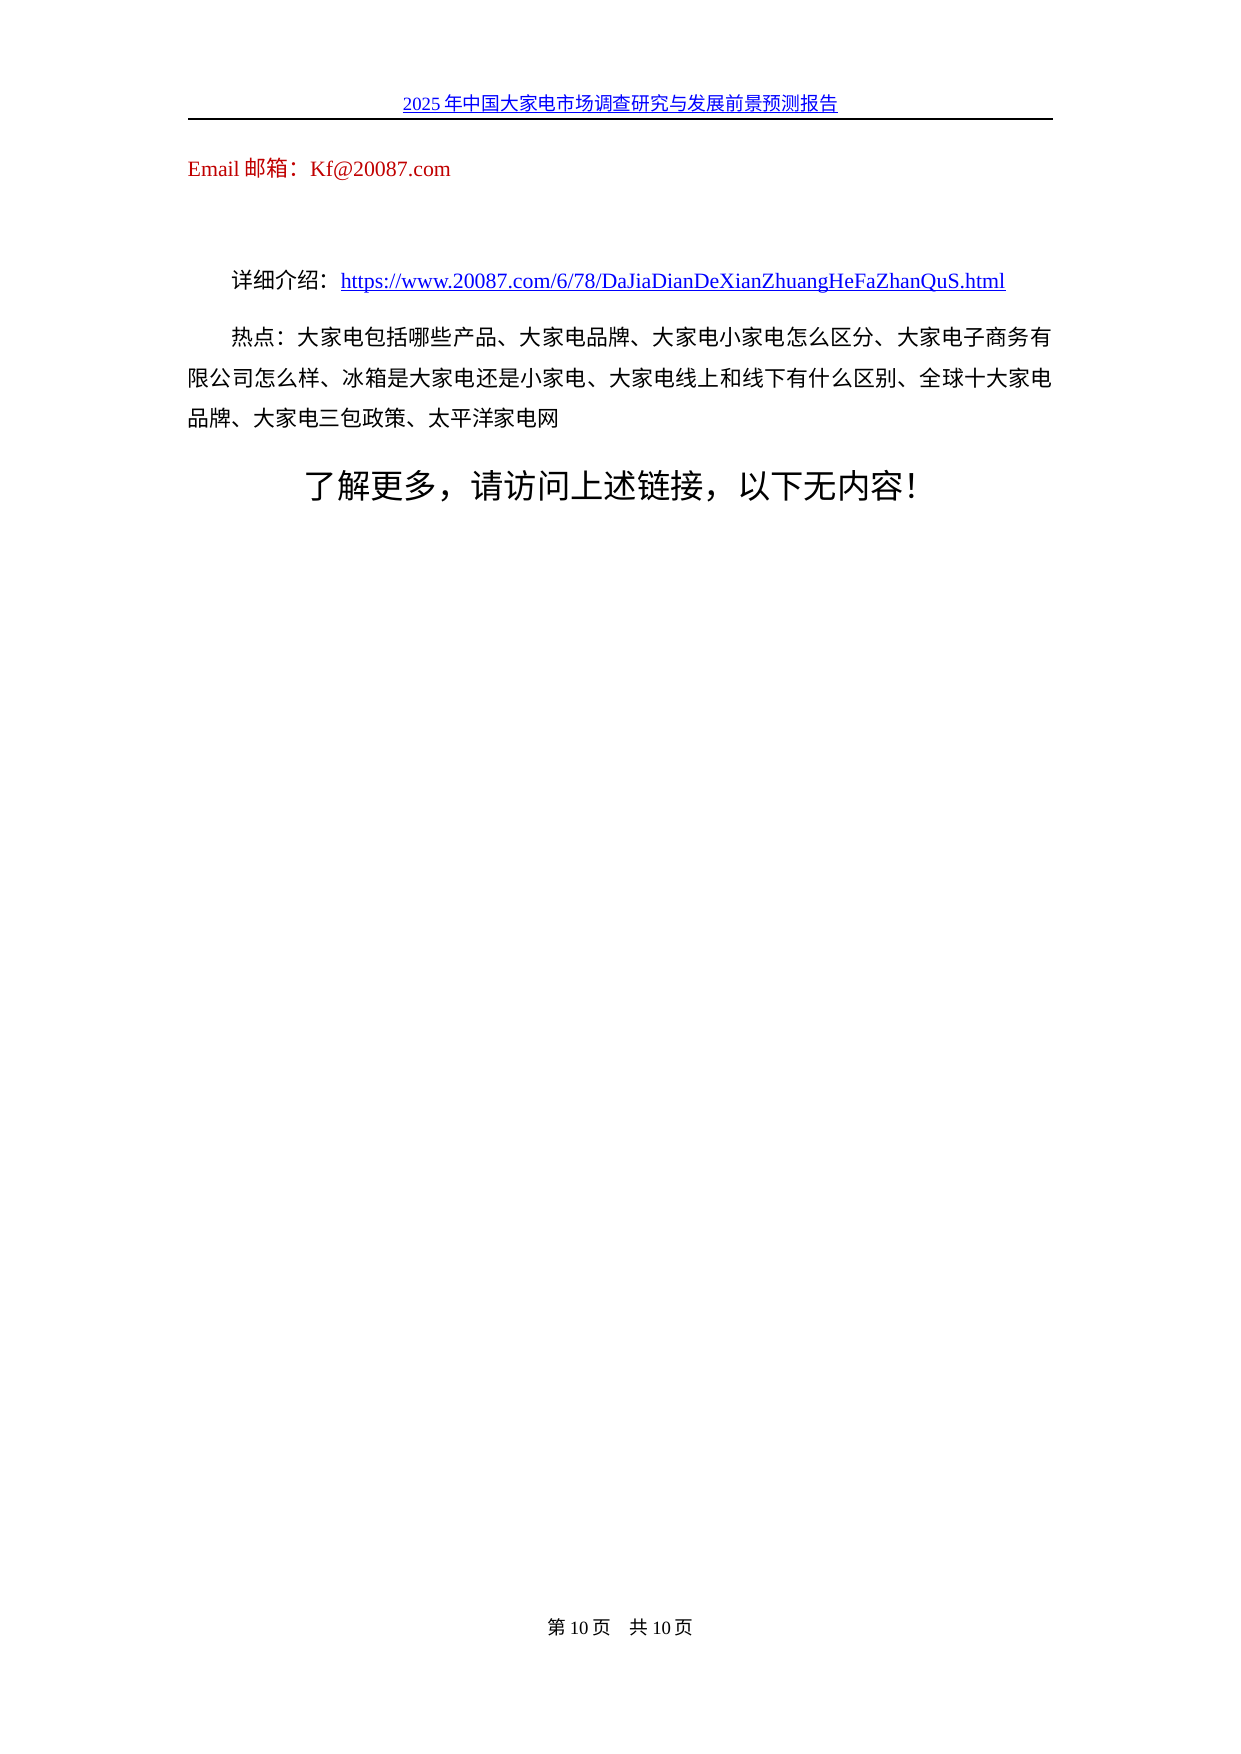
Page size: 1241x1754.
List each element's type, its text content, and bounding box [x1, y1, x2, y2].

text 详细介绍：https://www.20087.com/6/78/DaJiaDianDeXianZhuangHeFaZhanQuS.html [187, 263, 1053, 296]
text 热点：大家电包括哪些产品、大家电品牌、大家电小家电怎么区分、大家电子商务有限公司怎么样、冰箱是大家电还是小家电、大家电线上和线下有什么区别、全球十大家电品牌、大家电三包政策、太平洋家电网 [187, 320, 1053, 433]
title 了解更多，请访问上述链接，以下无内容！ [187, 451, 1053, 516]
text Email邮箱：Kf@20087.com [187, 150, 1053, 183]
